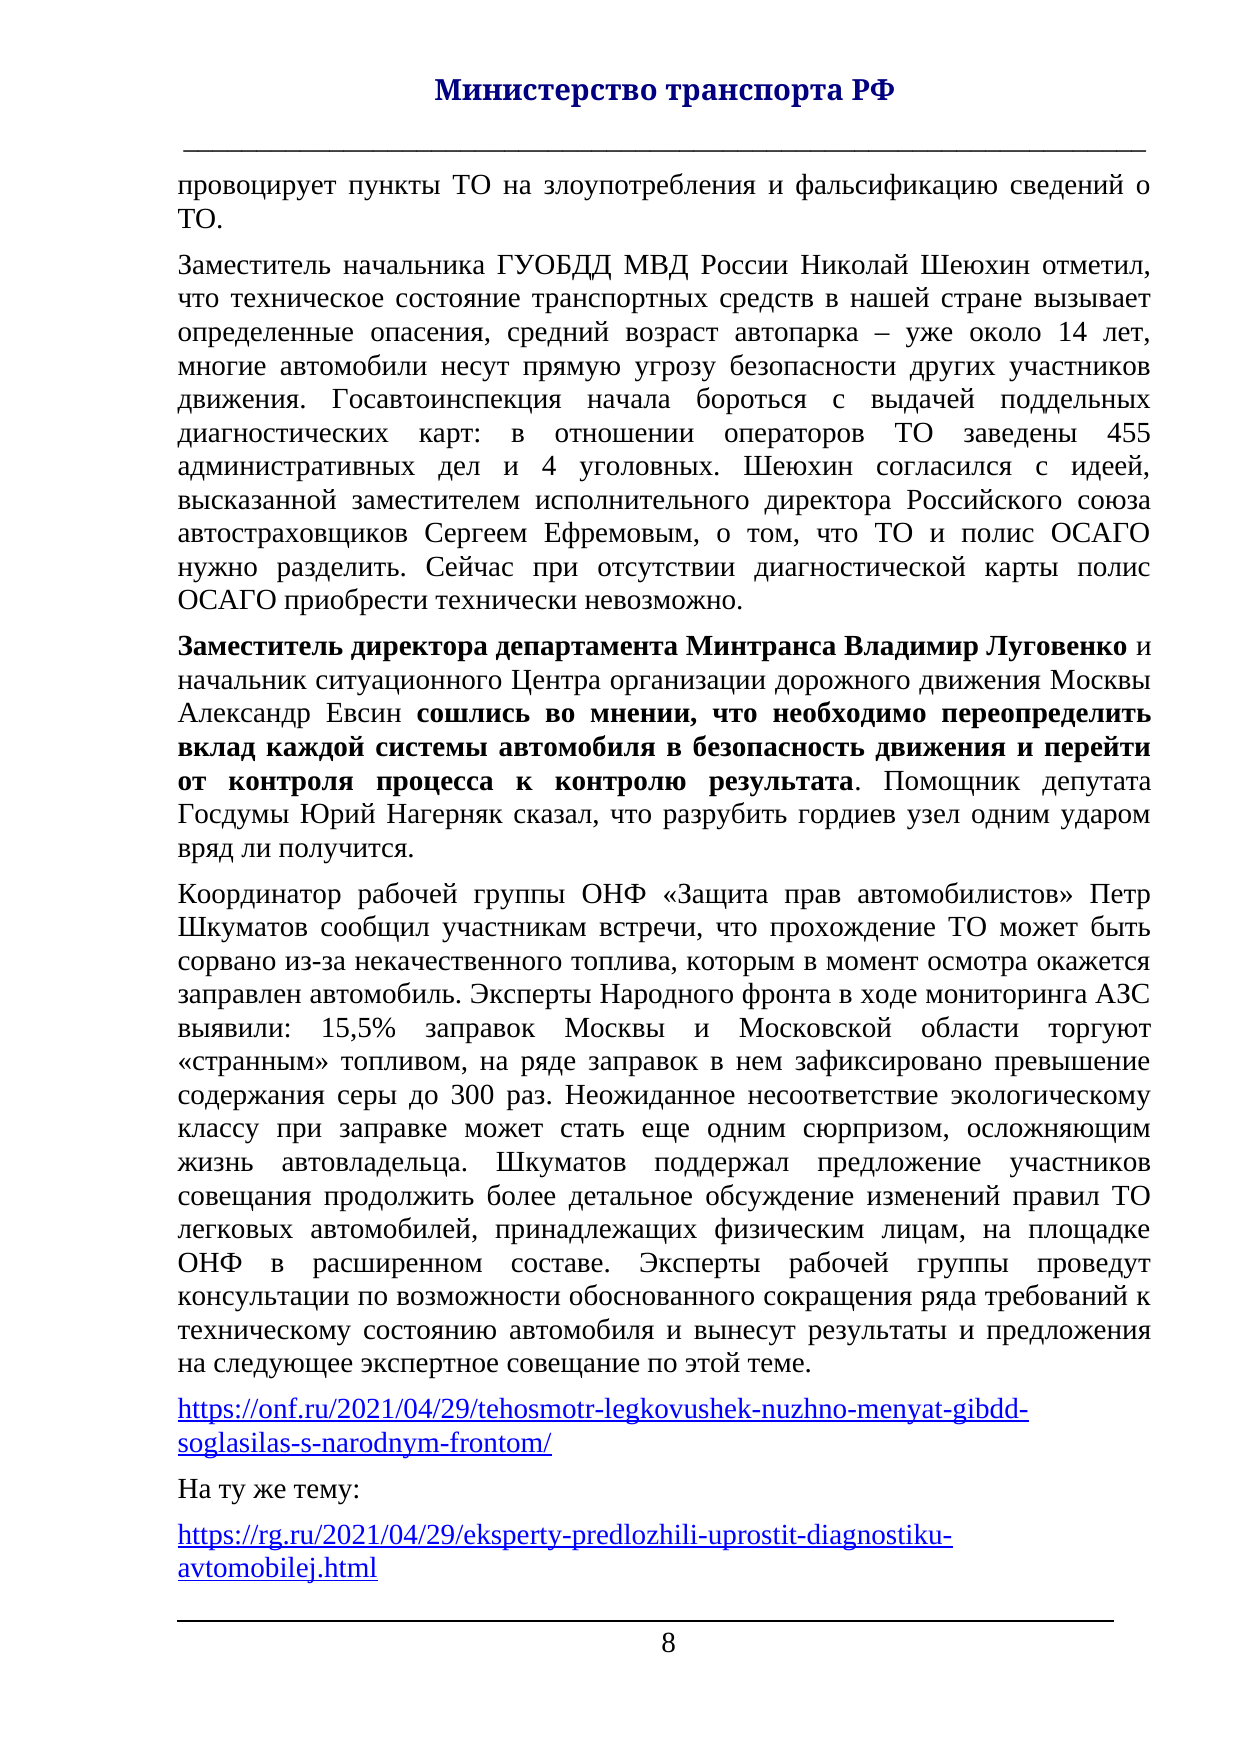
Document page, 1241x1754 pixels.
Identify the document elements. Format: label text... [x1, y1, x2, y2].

text Заместитель начальника ГУОБДД МВД России Николай Шеюхин отметил, что техническое состояние транспортных средств в нашей стране вызывает определенные опасения, средний возраст автопарка – уже около 14 лет, многие автомобили несут прямую угрозу безопасности других участников движения. Госавтоинспекция начала бороться с выдачей поддельных диагностических карт: в отношении операторов ТО заведены 455 административных дел и 4 уголовных. Шеюхин согласился с идеей, высказанной заместителем исполнительного директора Российского союза автостраховщиков Сергеем Ефремовым, о том, что ТО и полис ОСАГО нужно разделить. Сейчас при отсутствии диагностической карты полис ОСАГО приобрести технически невозможно. [177, 247, 1152, 616]
text Заместитель директора департамента Минтранса Владимир Луговенко и начальник ситуационного Центра организации дорожного движения Москвы Александр Евсин сошлись во мнении, что необходимо переопределить вклад каждой системы автомобиля в безопасность движения и перейти от контроля процесса к контролю результата. Помощник депутата Госдумы Юрий Нагерняк сказал, что разрубить гордиев узел одним ударом вряд ли получится. [177, 628, 1152, 863]
text https://onf.ru/2021/04/29/tehosmotr-legkovushek-nuzhno-menyat-gibdd-soglasilas-s-narodnym-frontom/ [177, 1391, 1152, 1458]
text Координатор рабочей группы ОНФ «Защита прав автомобилистов» Петр Шкуматов сообщил участникам встречи, что прохождение ТО может быть сорвано из-за некачественного топлива, которым в момент осмотра окажется заправлен автомобиль. Эксперты Народного фронта в ходе мониторинга АЗС выявили: 15,5% заправок Москвы и Московской области торгуют «странным» топливом, на ряде заправок в нем зафиксировано превышение содержания серы до 300 раз. Неожиданное несоответствие экологическому классу при заправке может стать еще одним сюрпризом, осложняющим жизнь автовладельца. Шкуматов поддержал предложение участников совещания продолжить более детальное обсуждение изменений правил ТО легковых автомобилей, принадлежащих физическим лицам, на площадке ОНФ в расширенном составе. Эксперты рабочей группы проведут консультации по возможности обоснованного сокращения ряда требований к техническому состоянию автомобиля и вынесут результаты и предложения на следующее экспертное совещание по этой теме. [177, 876, 1152, 1379]
text На ту же тему: [177, 1471, 1152, 1504]
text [177, 167, 1152, 234]
text https://rg.ru/2021/04/29/eksperty-predlozhili-uprostit-diagnostiku-avtomobilej.html [177, 1517, 1152, 1584]
